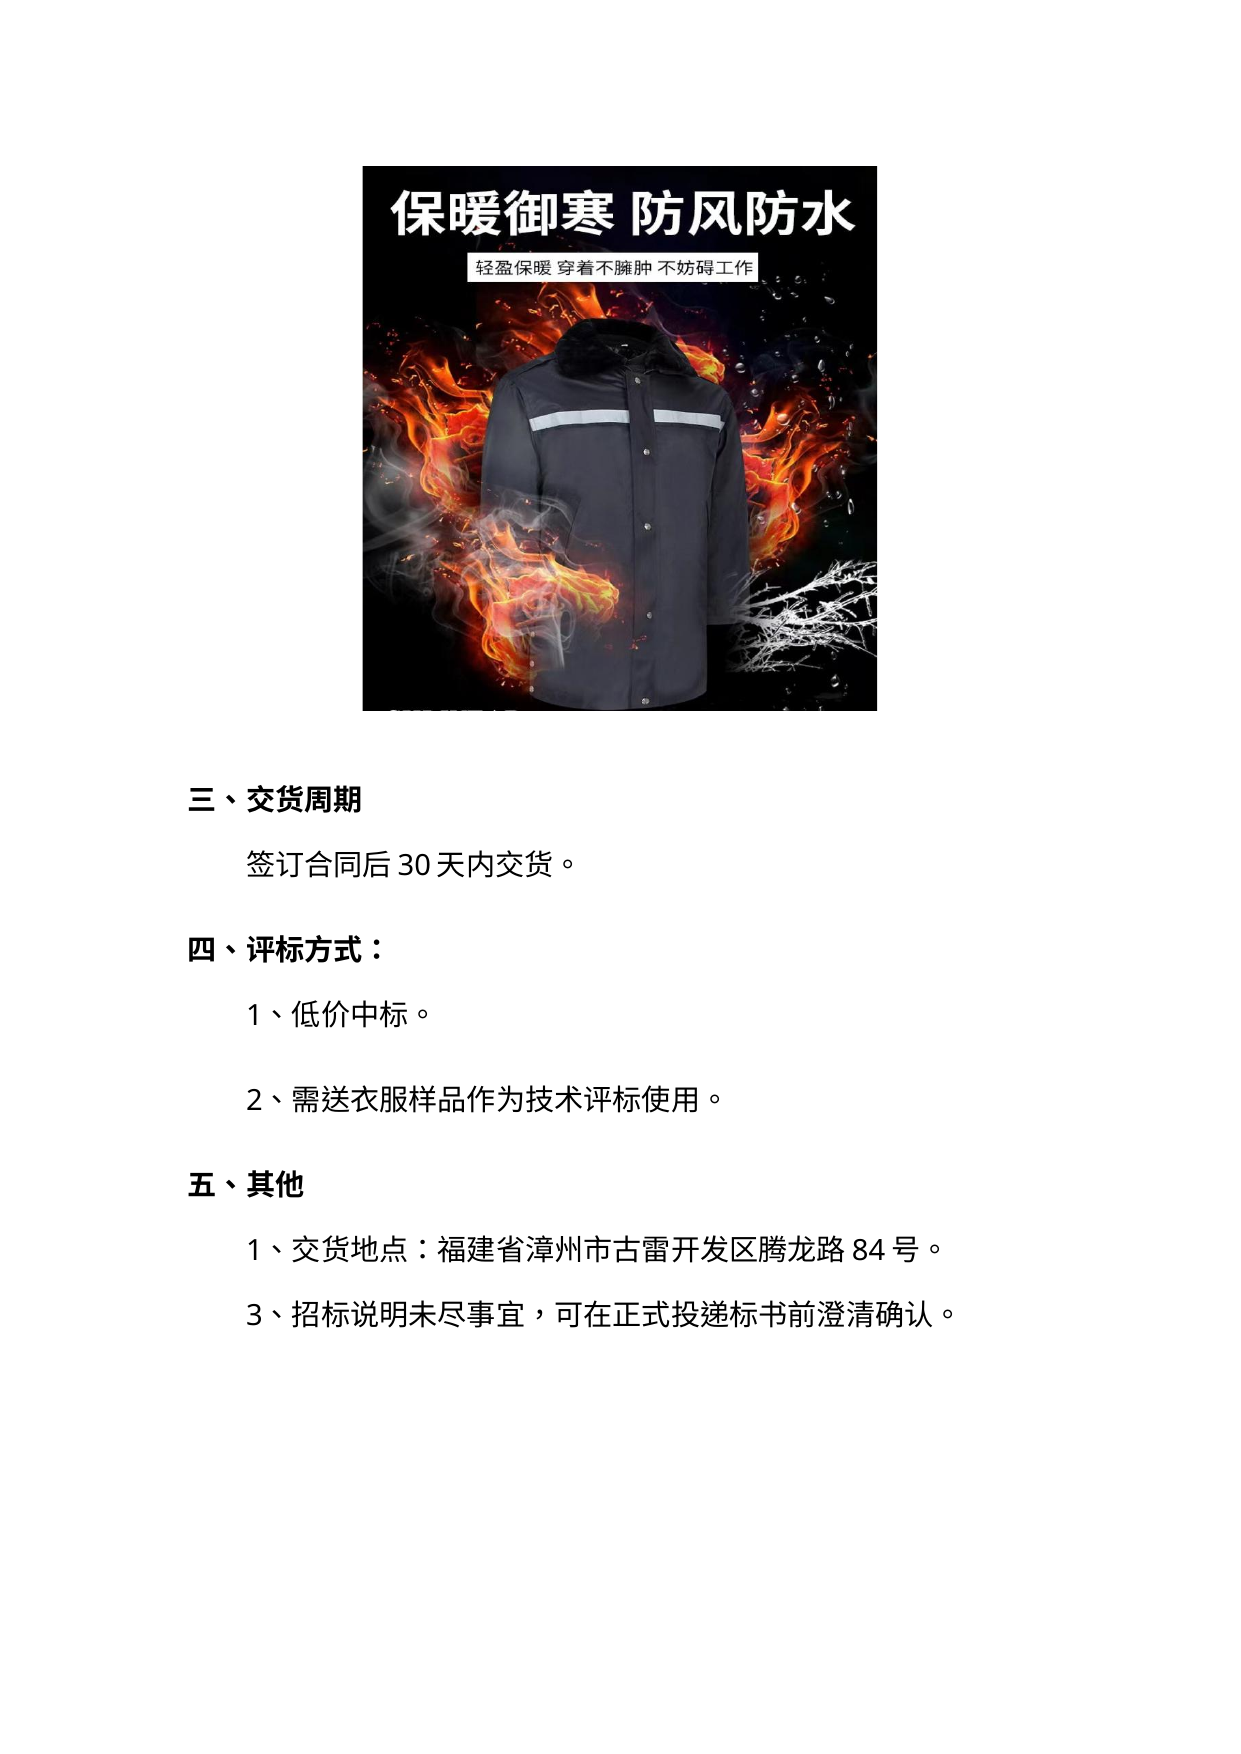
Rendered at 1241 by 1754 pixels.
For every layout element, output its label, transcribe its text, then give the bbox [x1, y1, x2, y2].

picture [362, 166, 878, 711]
text 四、评标方式： [187, 917, 1053, 982]
text 3、招标说明未尽事宜，可在正式投递标书前澄清确认。 [187, 1281, 1053, 1346]
text 1、低价中标。 [187, 982, 1053, 1047]
text 1、交货地点：福建省漳州市古雷开发区腾龙路84号。 [187, 1216, 1053, 1281]
text 三、交货周期 [187, 767, 1053, 832]
text 2、需送衣服样品作为技术评标使用。 [187, 1066, 1053, 1131]
text 五、其他 [187, 1151, 1053, 1216]
text 签订合同后30天内交货。 [187, 832, 1053, 897]
